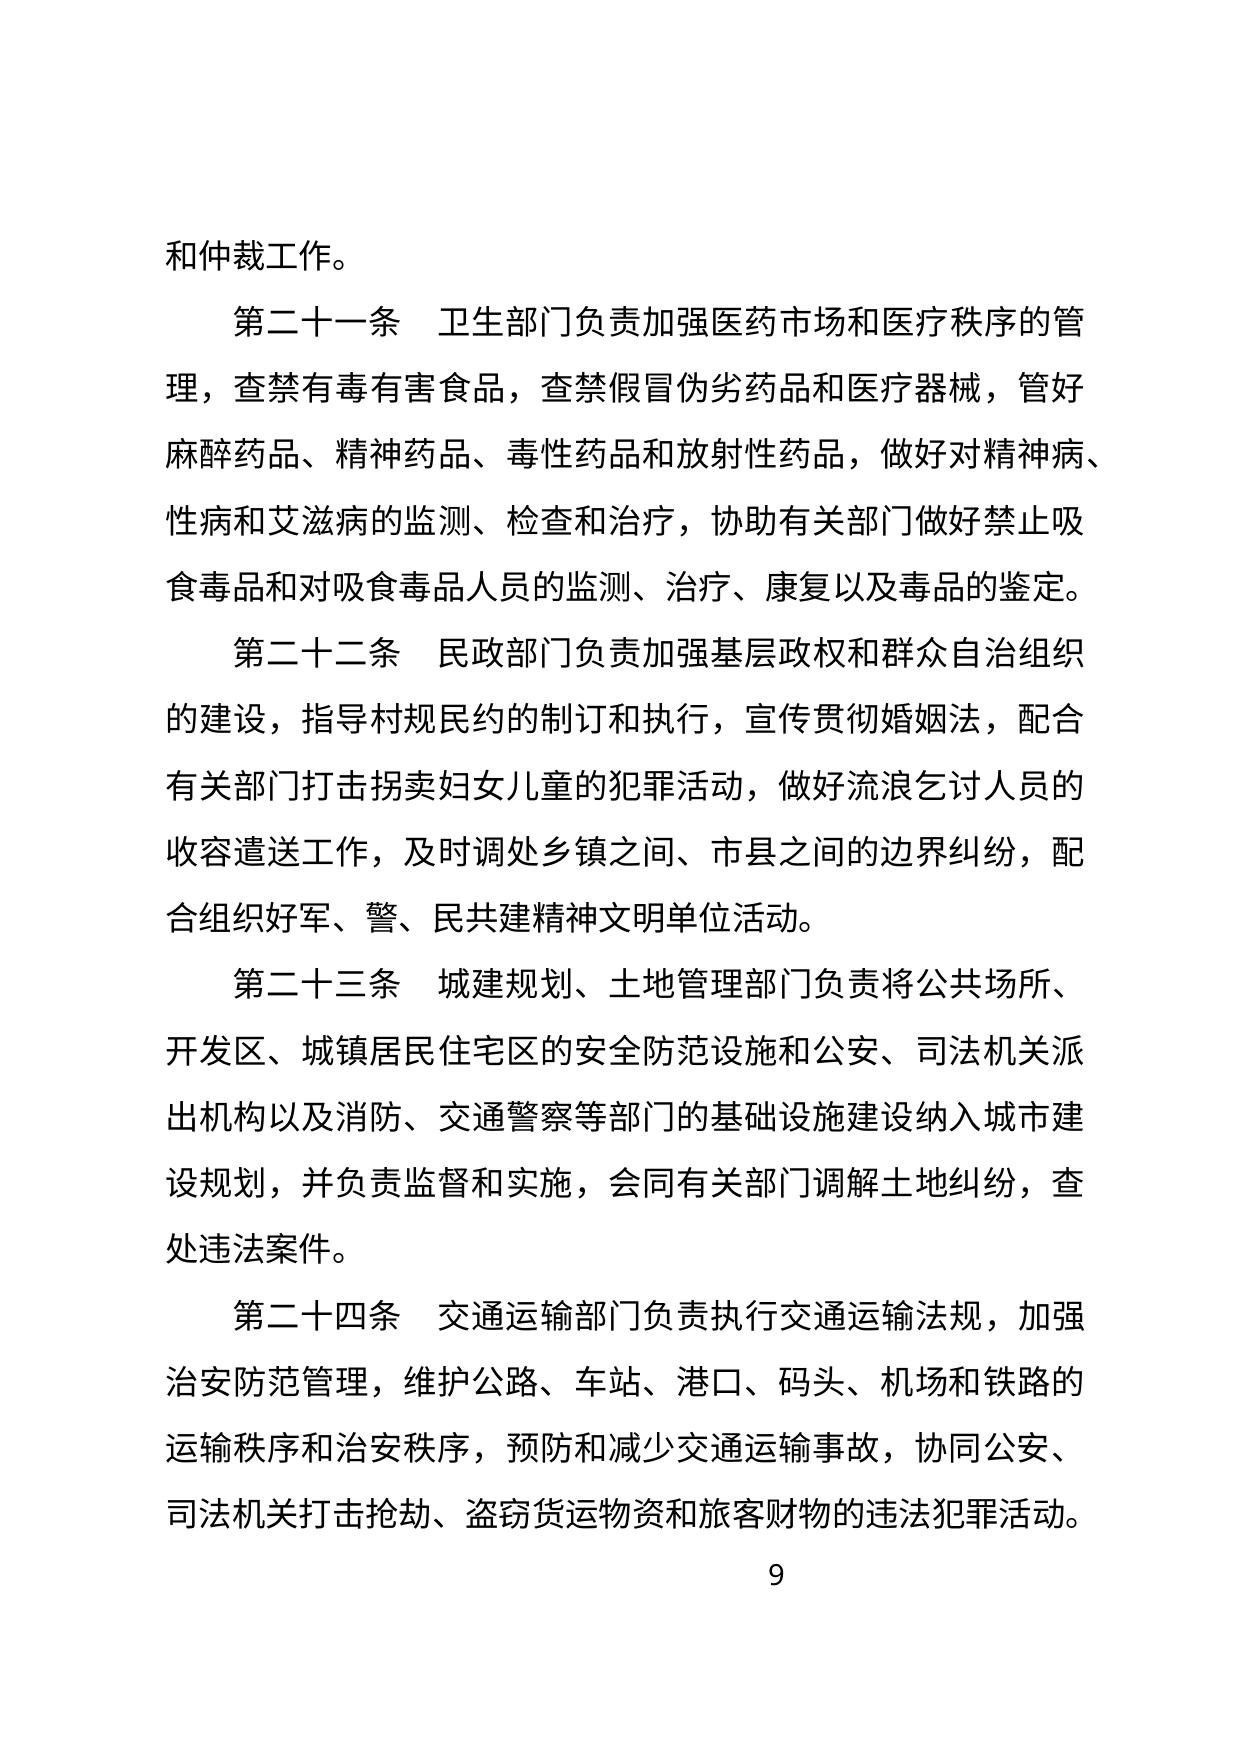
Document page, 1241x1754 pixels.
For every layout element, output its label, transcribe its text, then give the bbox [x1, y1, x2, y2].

text 第二十二条 民政部门负责加强基层政权和群众自治组织的建设，指导村规民约的制订和执行，宣传贯彻婚姻法，配合有关部门打击拐卖妇女儿童的犯罪活动，做好流浪乞讨人员的收容遣送工作，及时调处乡镇之间、市县之间的边界纠纷，配合组织好军、警、民共建精神文明单位活动。 [165, 618, 1087, 949]
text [165, 220, 1087, 287]
text 第二十一条 卫生部门负责加强医药市场和医疗秩序的管理，查禁有毒有害食品，查禁假冒伪劣药品和医疗器械，管好麻醉药品、精神药品、毒性药品和放射性药品，做好对精神病、性病和艾滋病的监测、检查和治疗，协助有关部门做好禁止吸食毒品和对吸食毒品人员的监测、治疗、康复以及毒品的鉴定。 [165, 287, 1087, 618]
text 第二十三条 城建规划、土地管理部门负责将公共场所、开发区、城镇居民住宅区的安全防范设施和公安、司法机关派出机构以及消防、交通警察等部门的基础设施建设纳入城市建设规划，并负责监督和实施，会同有关部门调解土地纠纷，查处违法案件。 [165, 949, 1087, 1280]
text 第二十四条 交通运输部门负责执行交通运输法规，加强治安防范管理，维护公路、车站、港口、码头、机场和铁路的运输秩序和治安秩序，预防和减少交通运输事故，协同公安、司法机关打击抢劫、盗窃货运物资和旅客财物的违法犯罪活动。 [165, 1280, 1087, 1545]
